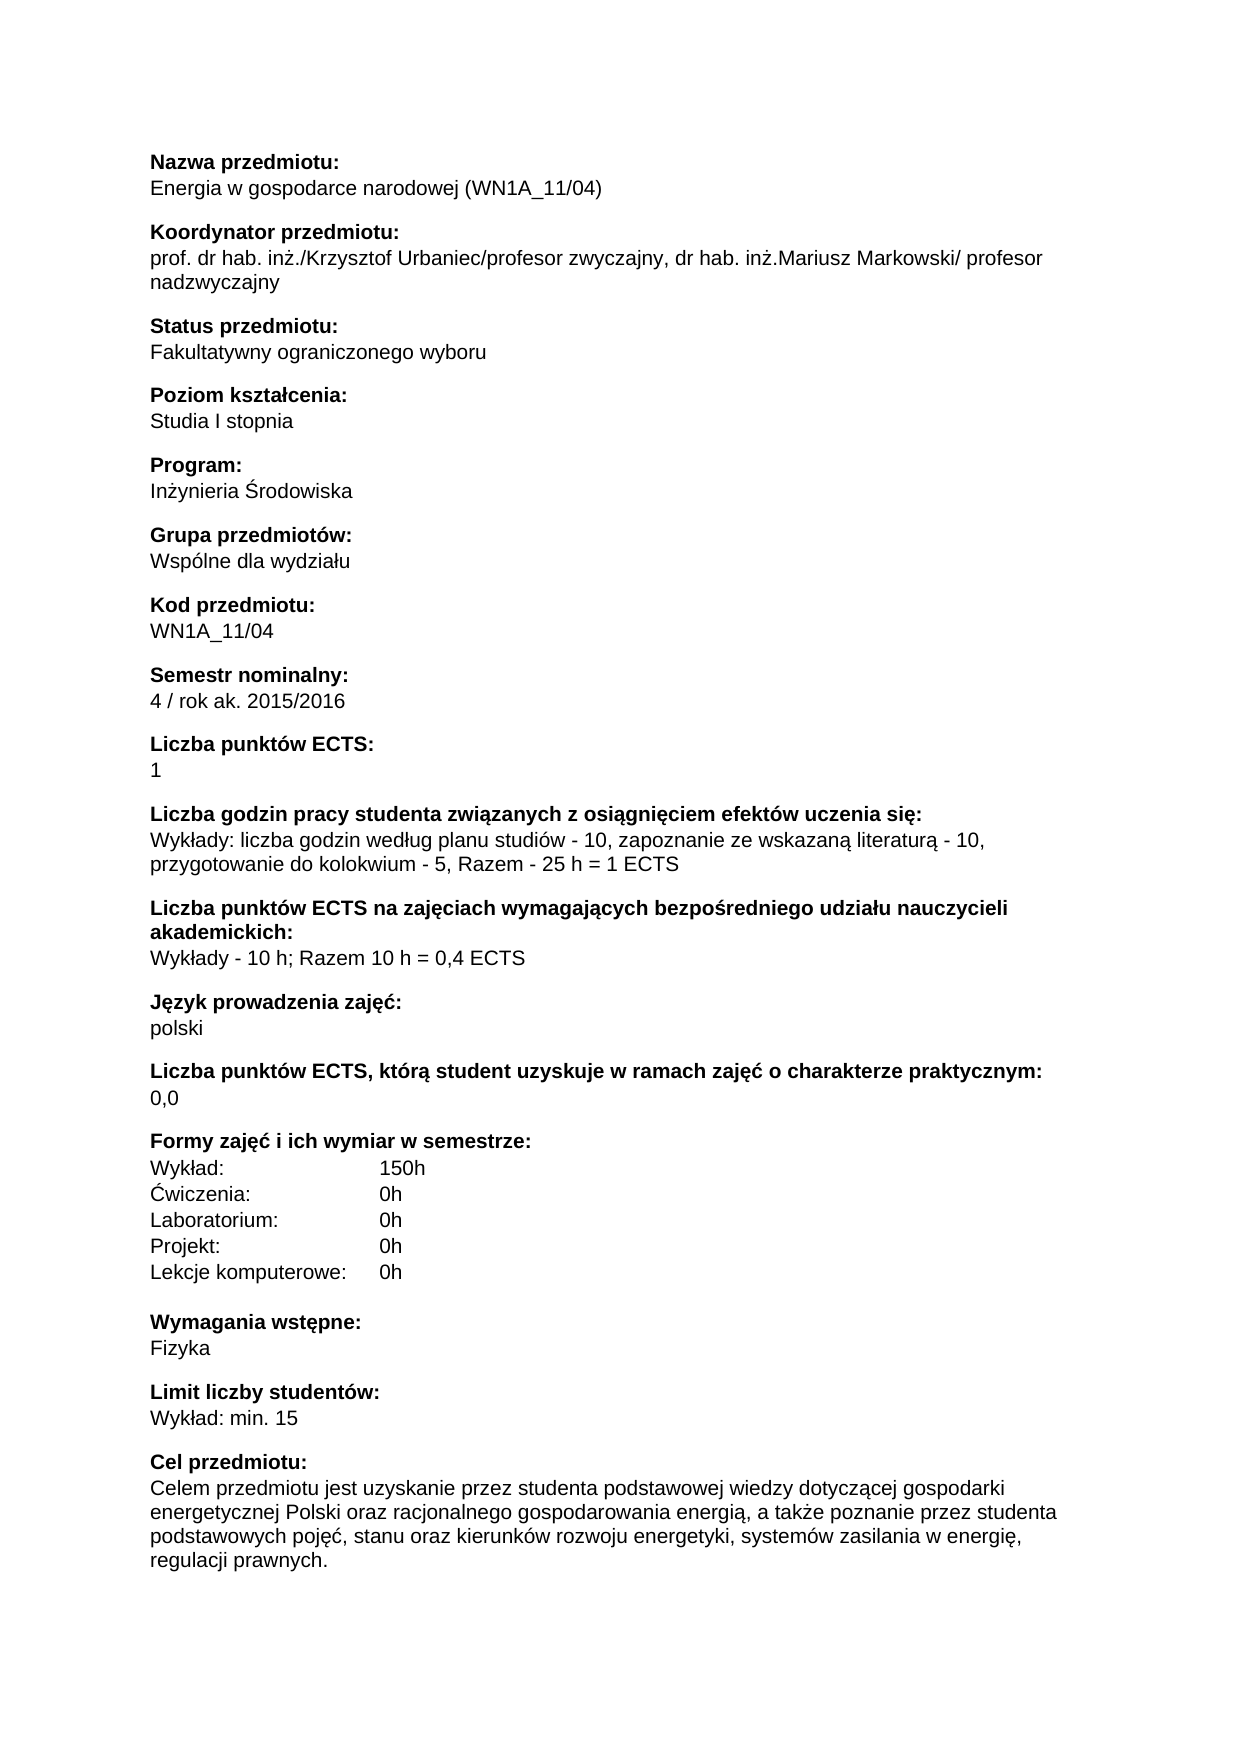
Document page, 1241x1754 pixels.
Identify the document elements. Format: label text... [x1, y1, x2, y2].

text Wymagania wstępne: [150, 1310, 1090, 1334]
text Celem przedmiotu jest uzyskanie przez studenta podstawowej wiedzy dotyczącej gospodarki energetycznej Polski oraz racjonalnego gospodarowania energią, a także poznanie przez studenta podstawowych pojęć, stanu oraz kierunków rozwoju energetyki, systemów zasilania w energię, regulacji prawnych. [150, 1476, 1090, 1571]
text Wykłady - 10 h; Razem 10 h = 0,4 ECTS [150, 946, 1090, 970]
text Liczba punktów ECTS na zajęciach wymagających bezpośredniego udziału nauczycieli akademickich: [150, 896, 1090, 944]
text Formy zajęć i ich wymiar w semestrze: [150, 1129, 1090, 1153]
table_cell Lekcje komputerowe: [140, 1260, 367, 1284]
table_header Wykład: [140, 1156, 367, 1180]
table_header 150h [369, 1156, 597, 1180]
text Semestr nominalny: [150, 662, 1090, 686]
table_cell 0h [369, 1180, 597, 1206]
text Nazwa przedmiotu: [150, 150, 1090, 174]
text Fizyka [150, 1336, 1090, 1360]
text Limit liczby studentów: [150, 1380, 1090, 1404]
table_cell Ćwiczenia: [140, 1182, 367, 1206]
table_cell 0h [369, 1258, 597, 1284]
table_cell Projekt: [140, 1234, 367, 1258]
text Liczba punktów ECTS: [150, 732, 1090, 756]
text Inżynieria Środowiska [150, 479, 1090, 503]
text prof. dr hab. inż./Krzysztof Urbaniec/profesor zwyczajny, dr hab. inż.Mariusz Markowski/ profesor nadzwyczajny [150, 246, 1090, 294]
text 0,0 [150, 1085, 1090, 1109]
text Wykłady: liczba godzin według planu studiów - 10, zapoznanie ze wskazaną literaturą - 10, przygotowanie do kolokwium - 5, Razem - 25 h = 1 ECTS [150, 828, 1090, 876]
table_cell 0h [369, 1232, 597, 1258]
text polski [150, 1016, 1090, 1039]
text Kod przedmiotu: [150, 593, 1090, 617]
text WN1A_11/04 [150, 619, 1090, 643]
text Liczba godzin pracy studenta związanych z osiągnięciem efektów uczenia się: [150, 802, 1090, 826]
text Energia w gospodarce narodowej (WN1A_11/04) [150, 176, 1090, 200]
text Liczba punktów ECTS, którą student uzyskuje w ramach zajęć o charakterze praktycznym: [150, 1059, 1090, 1083]
text Grupa przedmiotów: [150, 523, 1090, 547]
text 1 [150, 758, 1090, 782]
text Wykład: min. 15 [150, 1406, 1090, 1430]
text Poziom kształcenia: [150, 383, 1090, 407]
text Fakultatywny ograniczonego wyboru [150, 339, 1090, 363]
text Cel przedmiotu: [150, 1449, 1090, 1473]
text 4 / rok ak. 2015/2016 [150, 688, 1090, 712]
text Język prowadzenia zajęć: [150, 989, 1090, 1013]
table_cell 0h [369, 1206, 597, 1232]
text Wspólne dla wydziału [150, 549, 1090, 573]
text Studia I stopnia [150, 409, 1090, 433]
text Koordynator przedmiotu: [150, 220, 1090, 244]
text Status przedmiotu: [150, 313, 1090, 337]
text Program: [150, 453, 1090, 477]
table_cell Laboratorium: [140, 1208, 367, 1232]
